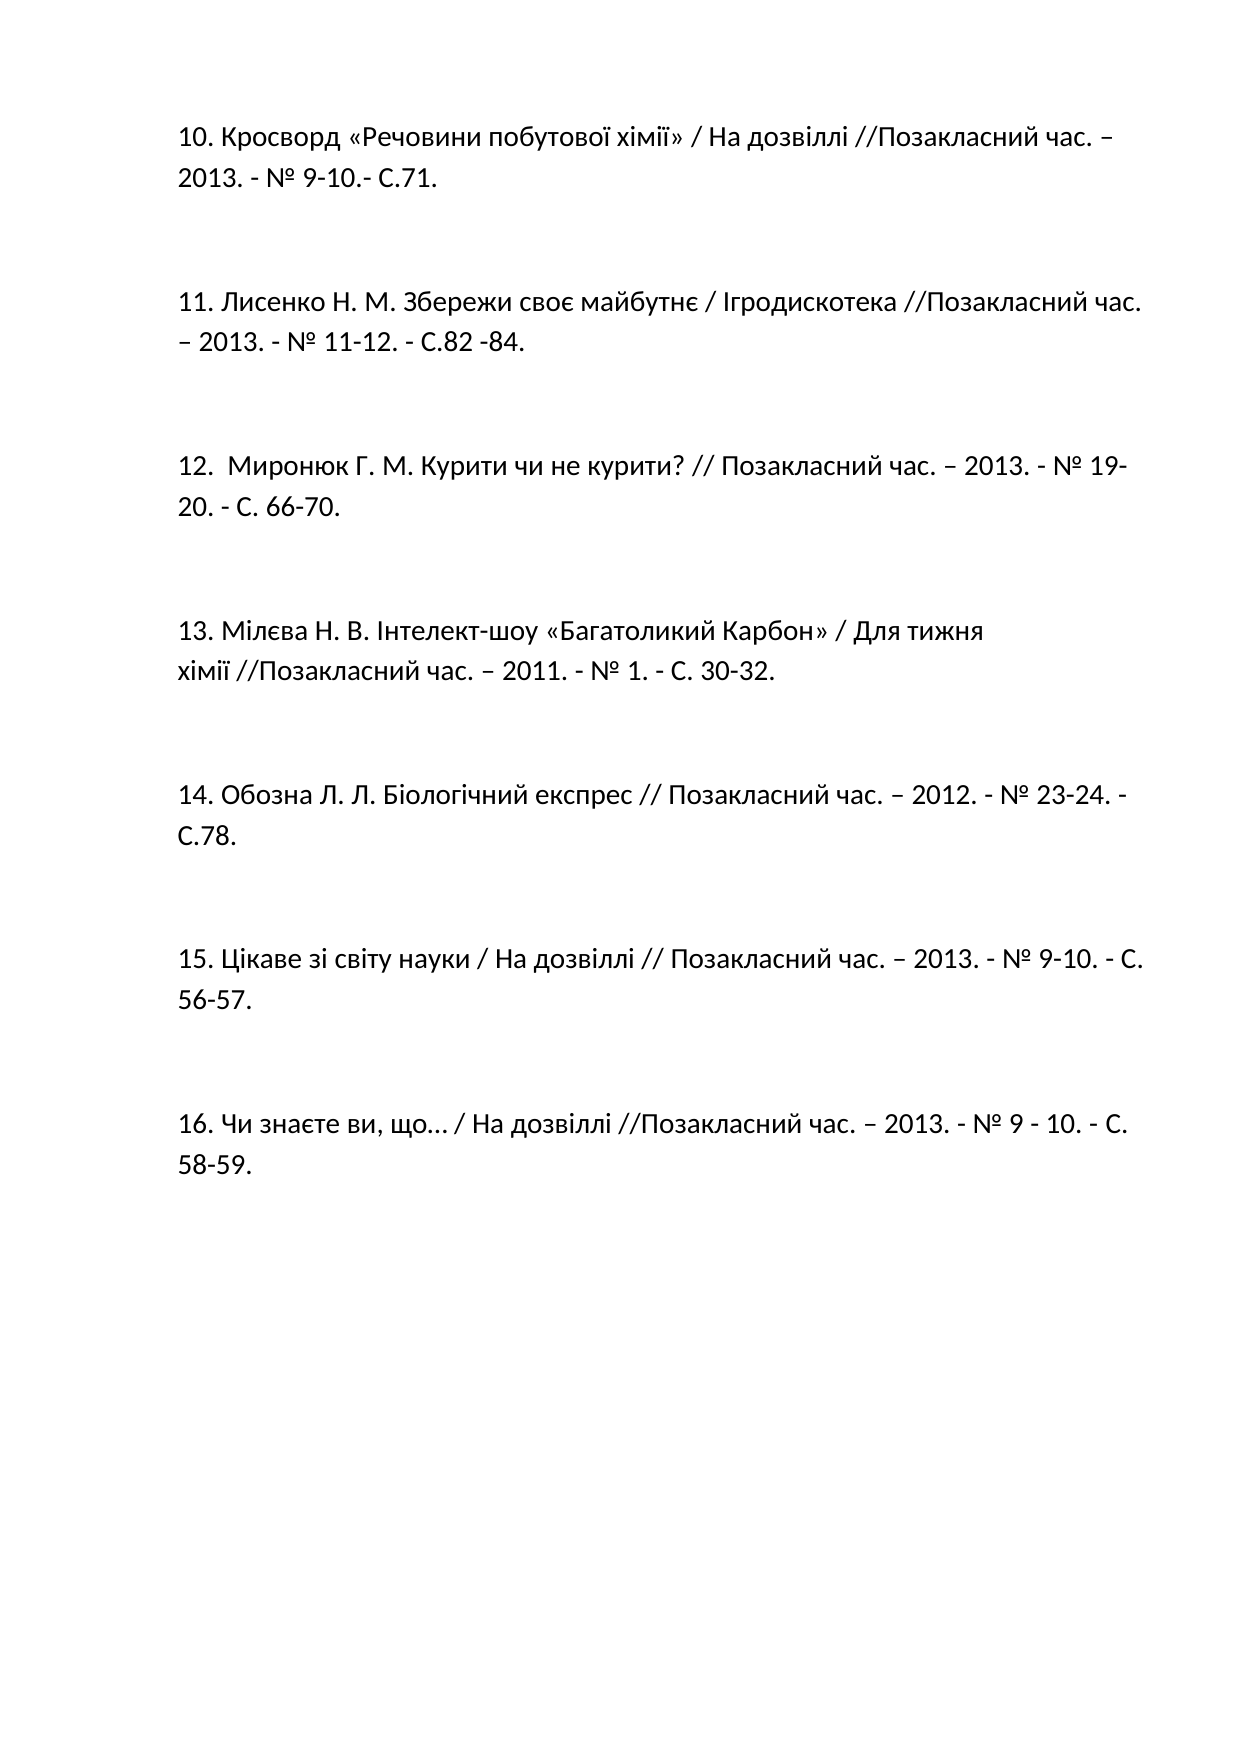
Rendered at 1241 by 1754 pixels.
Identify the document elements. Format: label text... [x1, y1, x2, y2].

text 13. Мілєва Н. В. Інтелект-шоу «Багатоликий Карбон» / Для тижня хімії //Позакласний час. – 2011. - № 1. - С. 30-32. [177, 612, 1152, 688]
text 12. Миронюк Г. М. Курити чи не курити? // Позакласний час. – 2013. - № 19-20. - С. 66-70. [177, 447, 1152, 524]
text 10. Кросворд «Речовини побутової хімії» / На дозвіллі //Позакласний час. – 2013. - № 9-10.- С.71. [177, 118, 1152, 195]
text 16. Чи знаєте ви, що… / На дозвіллі //Позакласний час. – 2013. - № 9 - 10. - ​С. 58-59. [177, 1105, 1152, 1182]
text 14. Обозна Л. Л. Біологічний експрес // Позакласний час. – 2012. - № 23-24. - С.78. [177, 776, 1152, 853]
text 15. Цікаве зі світу науки / На дозвіллі // Позакласний час. – 2013. - № 9-10. - С. 56-57. [177, 941, 1152, 1017]
text 11. Лисенко Н. М. Збережи своє майбутнє / Ігродискотека //Позакласний час. – 2013. - № 11-12. - С.82 -84. [177, 283, 1152, 359]
